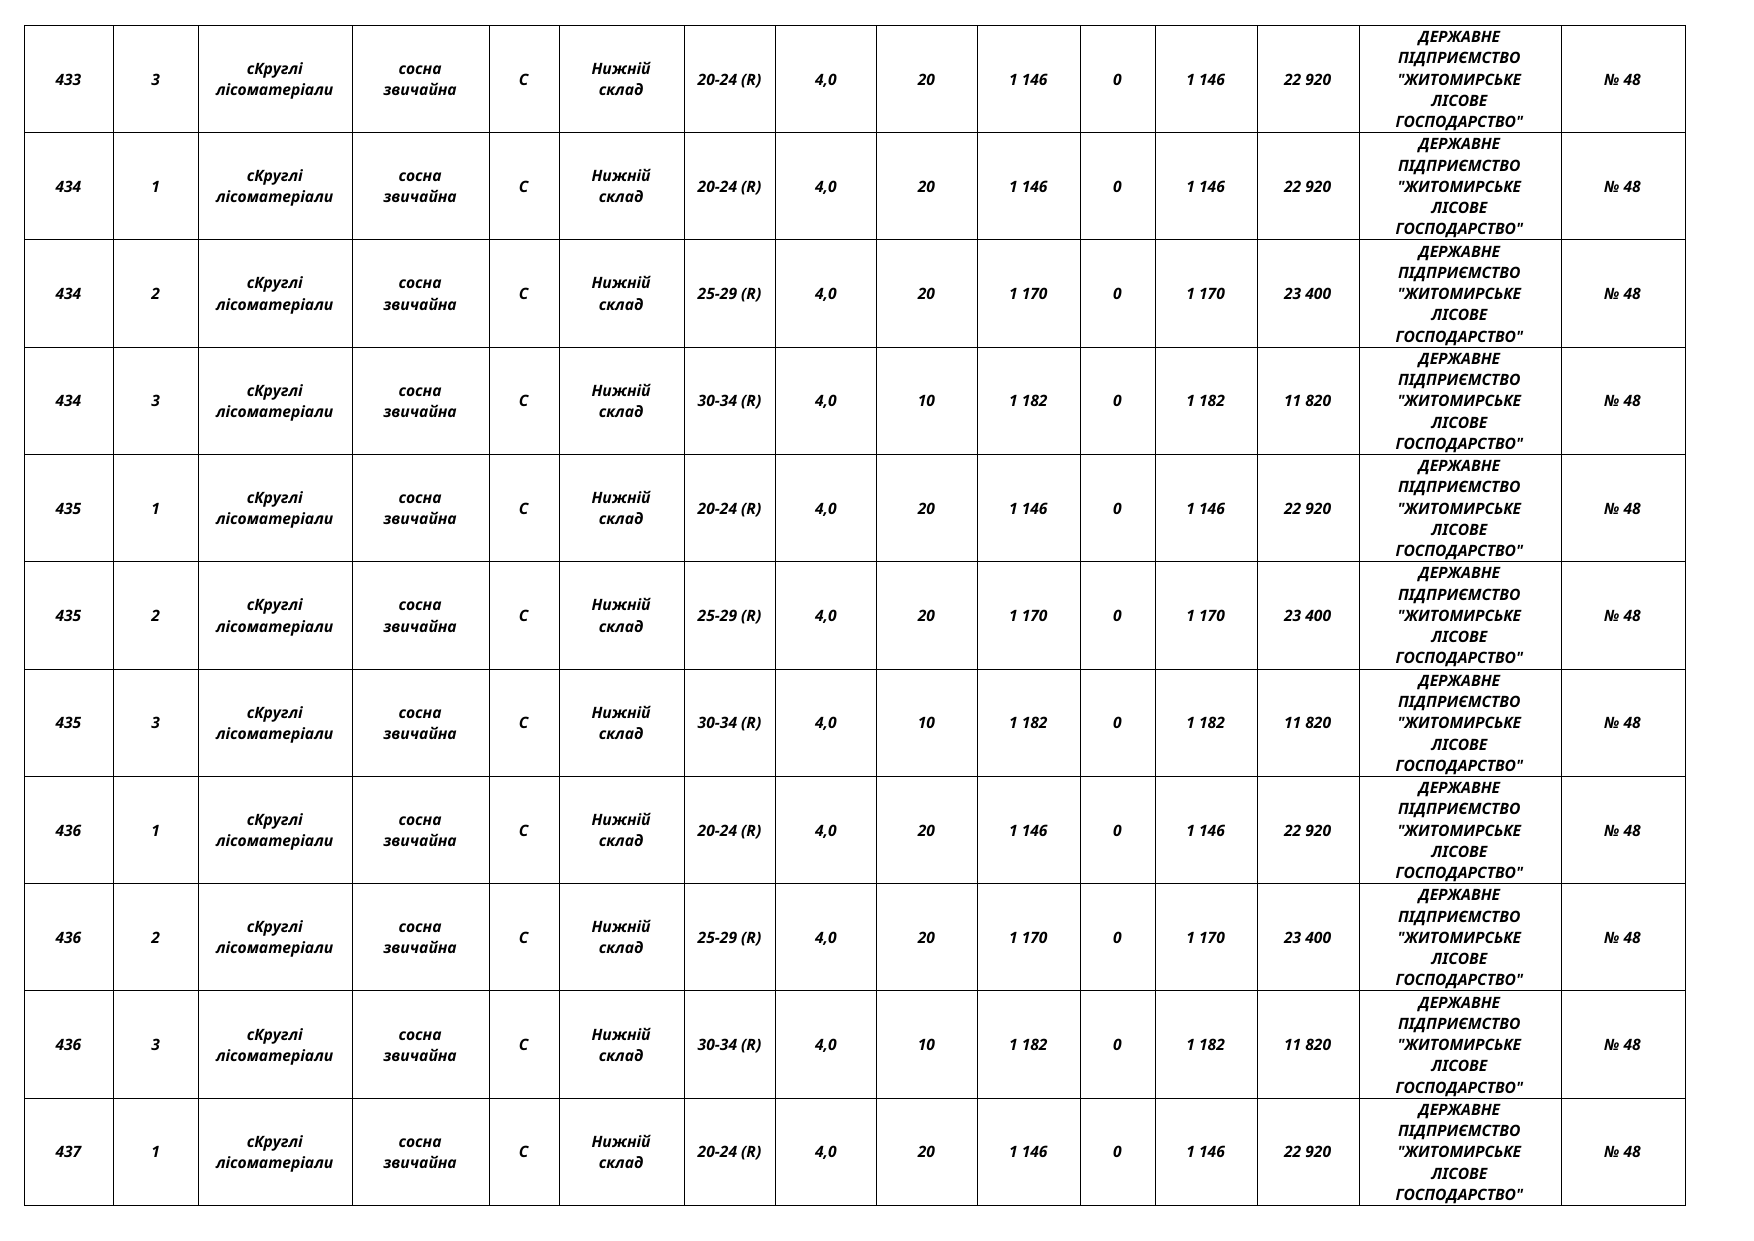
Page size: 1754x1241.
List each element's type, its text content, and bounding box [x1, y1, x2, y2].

table_cell ДЕРЖАВНЕ ПІДПРИЄМСТВО "ЖИТОМИРСЬКЕ ЛІСОВЕ ГОСПОДАРСТВО" [1360, 884, 1561, 990]
table_cell C [490, 991, 559, 1098]
table_cell сКруглі лісоматеріали [199, 240, 352, 347]
table_cell 1 146 [978, 26, 1080, 132]
table_cell 1 182 [1156, 991, 1257, 1098]
table_cell сосна звичайна [353, 670, 489, 776]
table_cell сосна звичайна [353, 884, 489, 990]
table_cell сКруглі лісоматеріали [199, 670, 352, 776]
table_cell 20-24 (R) [685, 133, 775, 239]
table_cell 23 400 [1258, 884, 1359, 990]
table_cell C [490, 670, 559, 776]
table_cell 1 170 [1156, 884, 1257, 990]
table_cell 20-24 (R) [685, 777, 775, 883]
table_cell 1 146 [1156, 455, 1257, 561]
table_cell 1 [114, 777, 198, 883]
table_cell ДЕРЖАВНЕ ПІДПРИЄМСТВО "ЖИТОМИРСЬКЕ ЛІСОВЕ ГОСПОДАРСТВО" [1360, 455, 1561, 561]
table_cell 20 [877, 562, 977, 668]
table_cell 435 [25, 562, 113, 668]
table_cell № 48 [1562, 670, 1685, 776]
table_cell 3 [114, 670, 198, 776]
table_cell 20 [877, 26, 977, 132]
table_cell 4,0 [776, 26, 876, 132]
table_cell № 48 [1562, 1099, 1685, 1205]
table_cell 11 820 [1258, 670, 1359, 776]
table_cell 22 920 [1258, 26, 1359, 132]
table_cell 2 [114, 562, 198, 668]
table_cell C [490, 884, 559, 990]
table_cell № 48 [1562, 26, 1685, 132]
table_cell сосна звичайна [353, 348, 489, 454]
table_cell 20-24 (R) [685, 26, 775, 132]
table_cell 22 920 [1258, 777, 1359, 883]
table_cell 1 182 [978, 348, 1080, 454]
table_cell 0 [1081, 884, 1155, 990]
table_cell 20 [877, 884, 977, 990]
table_cell 4,0 [776, 1099, 876, 1205]
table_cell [199, 26, 352, 132]
table_cell 1 [114, 455, 198, 561]
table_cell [1360, 1099, 1561, 1205]
table_cell 1 146 [978, 455, 1080, 561]
table_cell сКруглі лісоматеріали [199, 348, 352, 454]
table_cell 1 146 [978, 777, 1080, 883]
table_cell 1 182 [1156, 348, 1257, 454]
table_cell 4,0 [776, 562, 876, 668]
table_cell ДЕРЖАВНЕ ПІДПРИЄМСТВО "ЖИТОМИРСЬКЕ ЛІСОВЕ ГОСПОДАРСТВО" [1360, 670, 1561, 776]
table_cell 4,0 [776, 348, 876, 454]
table_cell 1 146 [978, 133, 1080, 239]
table_cell 0 [1081, 562, 1155, 668]
table_cell 4,0 [776, 991, 876, 1098]
table_cell 4,0 [776, 670, 876, 776]
table_cell 11 820 [1258, 991, 1359, 1098]
table_cell 20 [877, 777, 977, 883]
table_cell 1 170 [1156, 562, 1257, 668]
table_cell ДЕРЖАВНЕ ПІДПРИЄМСТВО "ЖИТОМИРСЬКЕ ЛІСОВЕ ГОСПОДАРСТВО" [1360, 348, 1561, 454]
table_cell 22 920 [1258, 1099, 1359, 1205]
table_cell C [490, 777, 559, 883]
table_cell 4,0 [776, 133, 876, 239]
table_cell 4,0 [776, 777, 876, 883]
table_cell Нижній склад [560, 562, 684, 668]
table_cell № 48 [1562, 133, 1685, 239]
table_cell сосна звичайна [353, 133, 489, 239]
table_cell 1 170 [978, 240, 1080, 347]
table_cell 22 920 [1258, 455, 1359, 561]
table_cell Нижній склад [560, 455, 684, 561]
table_cell 1 182 [1156, 670, 1257, 776]
table_cell 0 [1081, 133, 1155, 239]
table_cell ДЕРЖАВНЕ ПІДПРИЄМСТВО "ЖИТОМИРСЬКЕ ЛІСОВЕ ГОСПОДАРСТВО" [1360, 777, 1561, 883]
table_cell 1 146 [1156, 133, 1257, 239]
table_cell C [490, 240, 559, 347]
table_cell 3 [114, 348, 198, 454]
table_cell C [490, 133, 559, 239]
table_cell 0 [1081, 26, 1155, 132]
table_cell Нижній склад [560, 26, 684, 132]
table_cell 30-34 (R) [685, 348, 775, 454]
table_cell 1 182 [978, 670, 1080, 776]
table_cell № 48 [1562, 240, 1685, 347]
table_cell 433 [25, 26, 113, 132]
table_cell 437 [25, 1099, 113, 1205]
table_cell Нижній склад [560, 777, 684, 883]
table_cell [1360, 133, 1561, 239]
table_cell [199, 1099, 352, 1205]
table_cell Нижній склад [560, 1099, 684, 1205]
table_cell 1 170 [978, 884, 1080, 990]
table_cell сосна звичайна [353, 1099, 489, 1205]
table_cell 436 [25, 777, 113, 883]
table_cell 30-34 (R) [685, 991, 775, 1098]
table_cell 434 [25, 348, 113, 454]
table_cell 0 [1081, 240, 1155, 347]
table_cell 23 400 [1258, 562, 1359, 668]
table_cell 20-24 (R) [685, 455, 775, 561]
table_cell 4,0 [776, 455, 876, 561]
table_cell 1 146 [978, 1099, 1080, 1205]
table_cell 25-29 (R) [685, 884, 775, 990]
table_cell 23 400 [1258, 240, 1359, 347]
table_cell 435 [25, 455, 113, 561]
table_cell C [490, 348, 559, 454]
table_cell 2 [114, 884, 198, 990]
table_cell 2 [114, 240, 198, 347]
table_cell № 48 [1562, 348, 1685, 454]
table_cell 434 [25, 240, 113, 347]
table_cell 4,0 [776, 884, 876, 990]
table_cell 0 [1081, 455, 1155, 561]
table_cell 1 [114, 133, 198, 239]
table_cell C [490, 1099, 559, 1205]
table_cell C [490, 455, 559, 561]
table_cell Нижній склад [560, 991, 684, 1098]
table_cell C [490, 562, 559, 668]
table_cell 1 146 [1156, 777, 1257, 883]
table_cell № 48 [1562, 777, 1685, 883]
table_cell 1 182 [978, 991, 1080, 1098]
table_cell 20 [877, 133, 977, 239]
table_cell 1 [114, 1099, 198, 1205]
table_cell № 48 [1562, 884, 1685, 990]
table_cell 11 820 [1258, 348, 1359, 454]
table_cell сосна звичайна [353, 562, 489, 668]
table_cell 435 [25, 670, 113, 776]
table_cell 10 [877, 991, 977, 1098]
table_cell 434 [25, 133, 113, 239]
table_cell 0 [1081, 348, 1155, 454]
table_cell 25-29 (R) [685, 240, 775, 347]
table_cell 0 [1081, 991, 1155, 1098]
table_cell 0 [1081, 777, 1155, 883]
table_cell C [490, 26, 559, 132]
table_cell 0 [1081, 1099, 1155, 1205]
table_cell Нижній склад [560, 348, 684, 454]
table_cell 20-24 (R) [685, 1099, 775, 1205]
table_cell сКруглі лісоматеріали [199, 455, 352, 561]
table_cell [1360, 26, 1561, 132]
table_cell сосна звичайна [353, 991, 489, 1098]
table_cell № 48 [1562, 562, 1685, 668]
table_cell Нижній склад [560, 884, 684, 990]
table_cell 22 920 [1258, 133, 1359, 239]
table_cell сосна звичайна [353, 26, 489, 132]
table_cell 30-34 (R) [685, 670, 775, 776]
table_cell Нижній склад [560, 670, 684, 776]
table_cell 1 146 [1156, 1099, 1257, 1205]
table_cell сосна звичайна [353, 777, 489, 883]
table_cell 1 146 [1156, 26, 1257, 132]
table_cell 25-29 (R) [685, 562, 775, 668]
table_cell 1 170 [1156, 240, 1257, 347]
table_cell сКруглі лісоматеріали [199, 562, 352, 668]
table_cell Нижній склад [560, 240, 684, 347]
table_cell сКруглі лісоматеріали [199, 991, 352, 1098]
table_cell № 48 [1562, 991, 1685, 1098]
table_cell сосна звичайна [353, 455, 489, 561]
table_cell 20 [877, 240, 977, 347]
table_cell сосна звичайна [353, 240, 489, 347]
table_cell 436 [25, 991, 113, 1098]
table_cell сКруглі лісоматеріали [199, 777, 352, 883]
table_cell 10 [877, 348, 977, 454]
table_cell 4,0 [776, 240, 876, 347]
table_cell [1360, 991, 1561, 1098]
table_cell 0 [1081, 670, 1155, 776]
table_cell 436 [25, 884, 113, 990]
table_cell 20 [877, 455, 977, 561]
table_cell Нижній склад [560, 133, 684, 239]
table_cell № 48 [1562, 455, 1685, 561]
table_cell сКруглі лісоматеріали [199, 133, 352, 239]
table_cell ДЕРЖАВНЕ ПІДПРИЄМСТВО "ЖИТОМИРСЬКЕ ЛІСОВЕ ГОСПОДАРСТВО" [1360, 562, 1561, 668]
table_cell 1 170 [978, 562, 1080, 668]
table_cell 20 [877, 1099, 977, 1205]
table_cell 3 [114, 26, 198, 132]
table_cell 3 [114, 991, 198, 1098]
table_cell 10 [877, 670, 977, 776]
table_cell ДЕРЖАВНЕ ПІДПРИЄМСТВО "ЖИТОМИРСЬКЕ ЛІСОВЕ ГОСПОДАРСТВО" [1360, 240, 1561, 347]
table_cell сКруглі лісоматеріали [199, 884, 352, 990]
